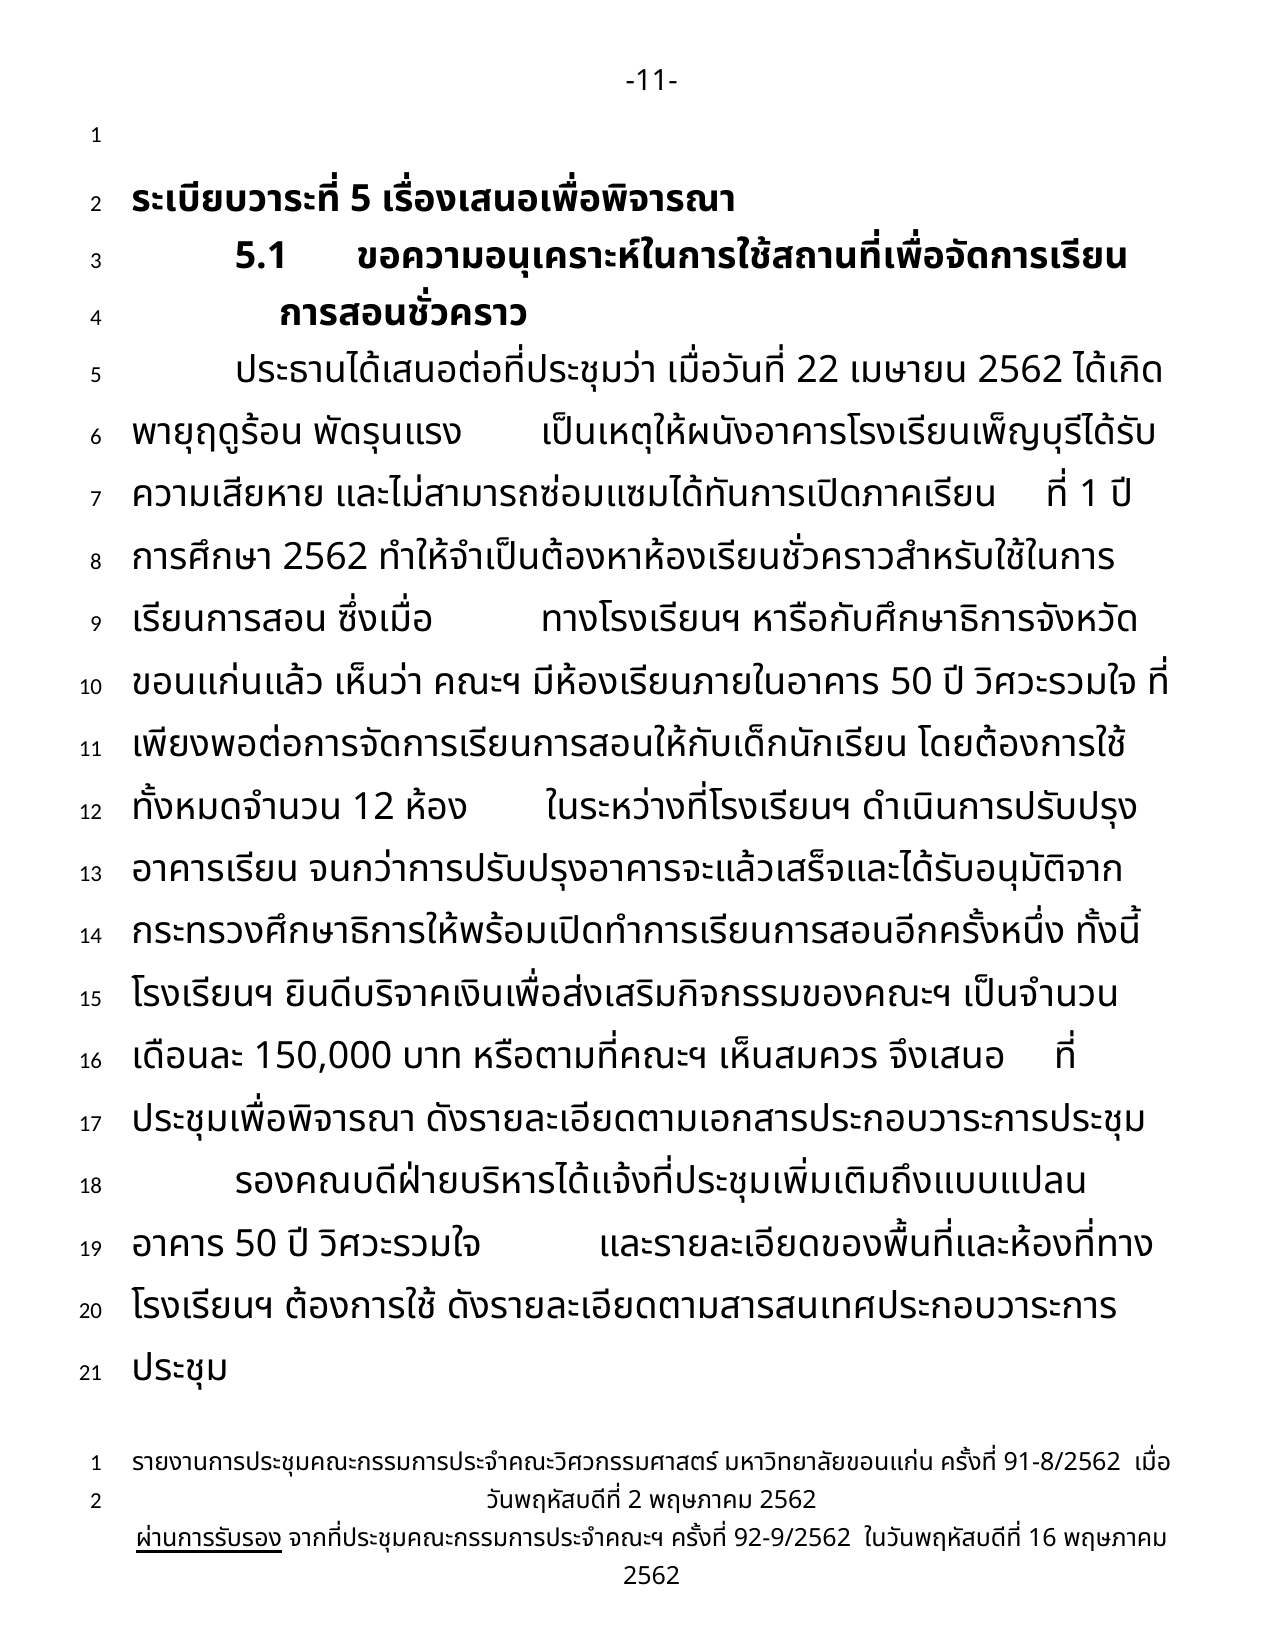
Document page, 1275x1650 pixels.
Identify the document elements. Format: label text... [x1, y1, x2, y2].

text ประธานได้เสนอต่อที่ประชุมว่า เมื่อวันที่ 22 เมษายน 2562 ได้เกิดพายุฤดูร้อน พัดรุนแรง เป็นเหตุให้ผนังอาคารโรงเรียนเพ็ญบุรีได้รับความเสียหาย และไม่สามารถซ่อมแซมได้ทันการเปิดภาคเรียน ที่ 1 ปีการศึกษา 2562 ทำให้จำเป็นต้องหาห้องเรียนชั่วคราวสำหรับใช้ในการเรียนการสอน ซึ่งเมื่อ ทางโรงเรียนฯ หารือกับศึกษาธิการจังหวัดขอนแก่นแล้ว เห็นว่า คณะฯ มีห้องเรียนภายในอาคาร 50 ปี วิศวะรวมใจ ที่เพียงพอต่อการจัดการเรียนการสอนให้กับเด็กนักเรียน โดยต้องการใช้ทั้งหมดจำนวน 12 ห้อง ในระหว่างที่โรงเรียนฯ ดำเนินการปรับปรุงอาคารเรียน จนกว่าการปรับปรุงอาคารจะแล้วเสร็จและได้รับอนุมัติจากกระทรวงศึกษาธิการให้พร้อมเปิดทำการเรียนการสอนอีกครั้งหนึ่ง ทั้งนี้ โรงเรียนฯ ยินดีบริจาคเงินเพื่อส่งเสริมกิจกรรมของคณะฯ เป็นจำนวนเดือนละ 150,000 บาท หรือตามที่คณะฯ เห็นสมควร จึงเสนอ ที่ประชุมเพื่อพิจารณา ดังรายละเอียดตามเอกสารประกอบวาระการประชุม [131, 342, 1172, 1148]
text 5.1 ขอความอนุเคราะห์ในการใช้สถานที่เพื่อจัดการเรียนการสอนชั่วคราว [234, 228, 1172, 342]
text รองคณบดีฝ่ายบริหารได้แจ้งที่ประชุมเพิ่มเติมถึงแบบแปลนอาคาร 50 ปี วิศวะรวมใจ และรายละเอียดของพื้นที่และห้องที่ทางโรงเรียนฯ ต้องการใช้ ดังรายละเอียดตามสารสนเทศประกอบวาระการประชุม [131, 1153, 1172, 1397]
text ระเบียบวาระที่ 5 เรื่องเสนอเพื่อพิจารณา [131, 171, 1172, 228]
